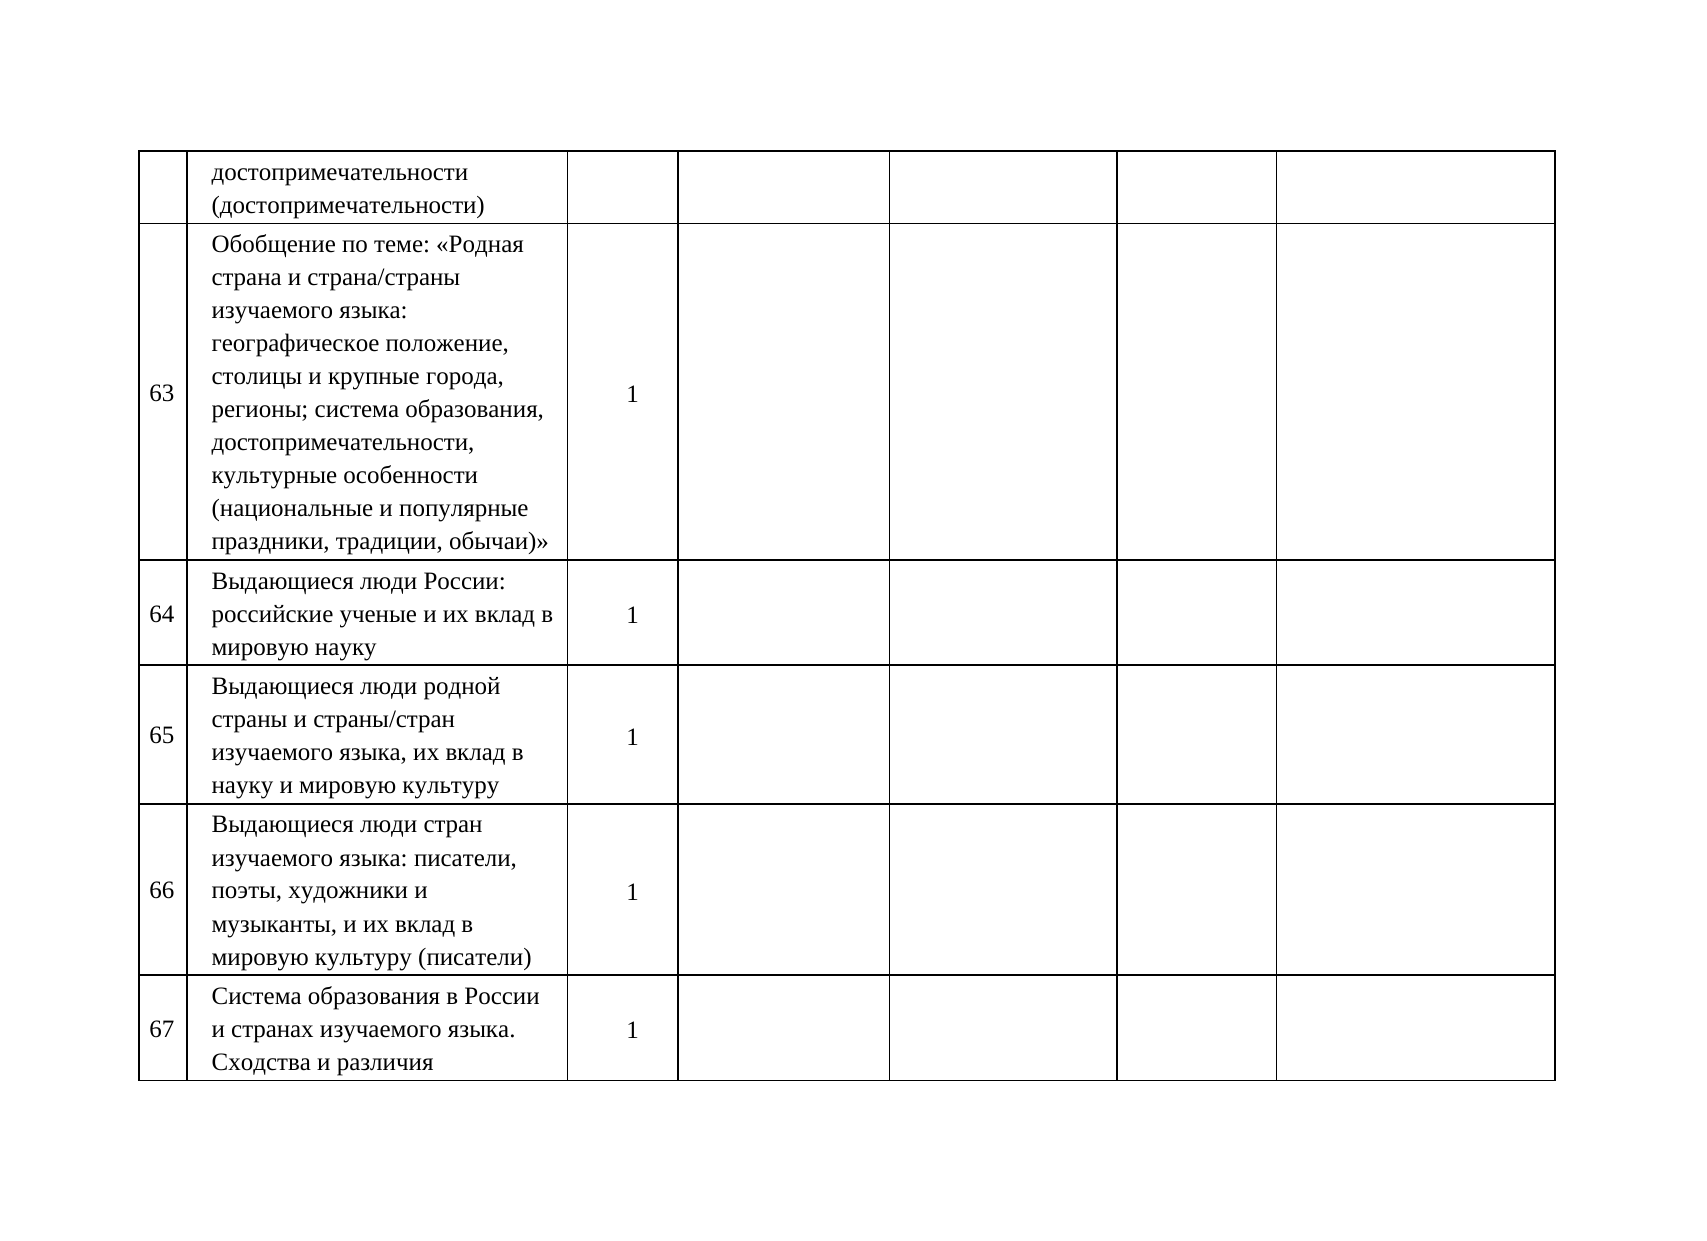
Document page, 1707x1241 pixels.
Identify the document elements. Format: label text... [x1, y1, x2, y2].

table_cell [1277, 224, 1554, 559]
table_cell [890, 976, 1116, 1080]
table_cell 1 [568, 561, 677, 664]
table_cell [679, 666, 889, 803]
table_cell 65 [140, 666, 186, 803]
table_cell Выдающиеся люди России: российские ученые и их вклад в мировую науку [188, 561, 567, 664]
table_cell 64 [140, 561, 186, 664]
table_cell 1 [568, 976, 677, 1080]
table_cell [890, 152, 1116, 222]
table_cell 66 [140, 805, 186, 974]
table_cell Обобщение по теме: «Родная страна и страна/страны изучаемого языка: географическое положение, столицы и крупные города, регионы; система образования, достопримечательности, культурные особенности (национальные и популярные праздники, традиции, обычаи)» [188, 224, 567, 559]
table_cell [1277, 666, 1554, 803]
table_cell 1 [568, 152, 677, 222]
table_cell 67 [140, 976, 186, 1080]
table_cell 1 [568, 224, 677, 559]
table_cell [679, 805, 889, 974]
table_cell [890, 805, 1116, 974]
table_cell [1118, 805, 1276, 974]
table_cell [890, 224, 1116, 559]
table_cell [1118, 561, 1276, 664]
table_cell [679, 224, 889, 559]
table_cell Выдающиеся люди родной страны и страны/стран изучаемого языка, их вклад в науку и мировую культуру [188, 666, 567, 803]
table_cell [679, 561, 889, 664]
table_cell [1277, 805, 1554, 974]
table_cell [679, 976, 889, 1080]
table_cell [1277, 976, 1554, 1080]
table_cell Выдающиеся люди стран изучаемого языка: писатели, поэты, художники и музыканты, и их вклад в мировую культуру (писатели) [188, 805, 567, 974]
table_cell [1118, 224, 1276, 559]
table_cell [890, 561, 1116, 664]
table_cell 62 [140, 152, 186, 222]
table_cell [890, 666, 1116, 803]
table_cell [679, 152, 889, 222]
table_cell [1277, 152, 1554, 222]
table_cell Система образования в России и странах изучаемого языка. Сходства и различия [188, 976, 567, 1080]
table_cell [1277, 561, 1554, 664]
table_cell [1118, 976, 1276, 1080]
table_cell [188, 152, 567, 222]
table_cell 63 [140, 224, 186, 559]
table_cell 1 [568, 666, 677, 803]
table_cell [1118, 152, 1276, 222]
table_cell [1118, 666, 1276, 803]
table_cell 1 [568, 805, 677, 974]
